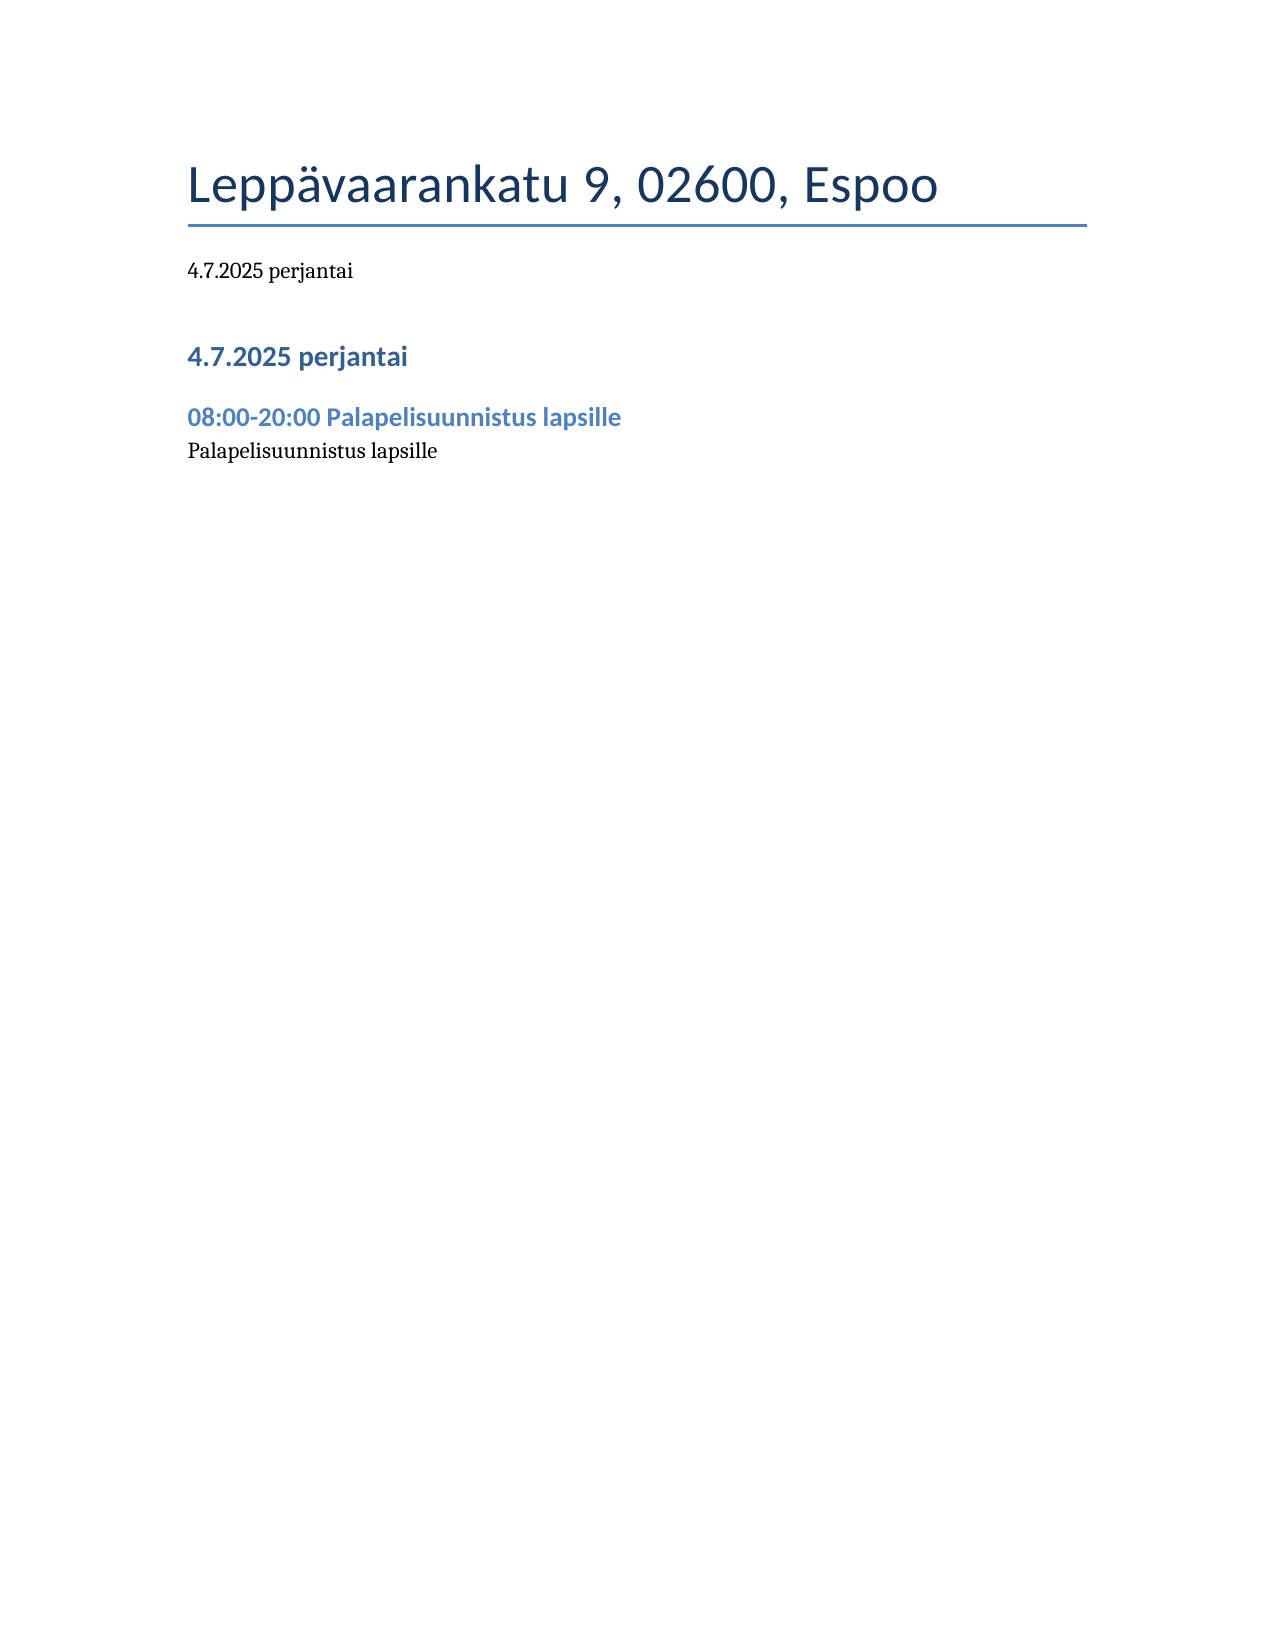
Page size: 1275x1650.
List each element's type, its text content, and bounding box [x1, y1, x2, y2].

subtitle 08:00-20:00 Palapelisuunnistus lapsille [187, 400, 1087, 433]
text Palapelisuunnistus lapsille [187, 438, 1087, 464]
title Leppävaarankatu 9, 02600, Espoo [187, 150, 1087, 227]
subtitle 4.7.2025 perjantai [187, 338, 1087, 374]
text 4.7.2025 perjantai [187, 258, 1087, 284]
